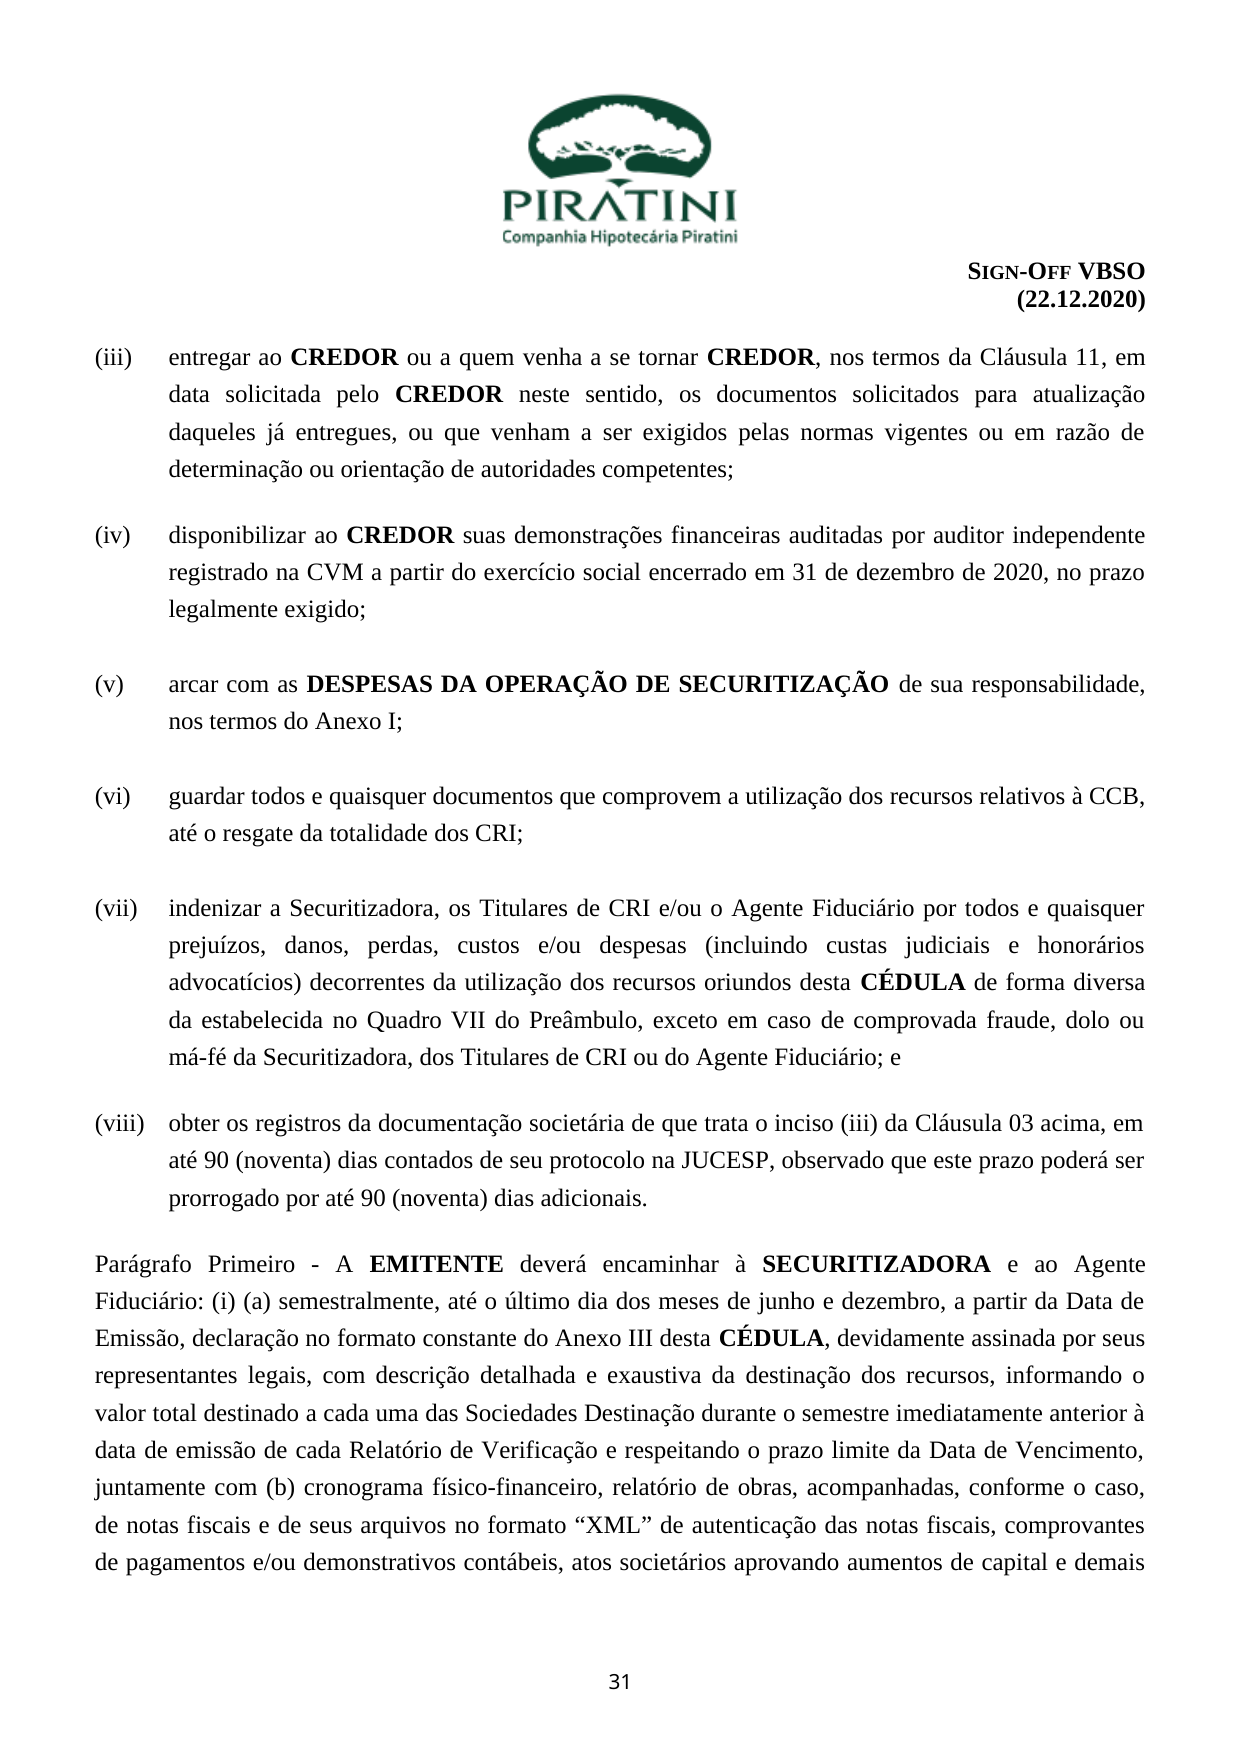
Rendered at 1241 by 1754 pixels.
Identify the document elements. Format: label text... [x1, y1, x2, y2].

list entregar ao credor ou a quem venha a se tornar CREDOR, nos termos da Cláusula 11, em data solicitada pelo Credor neste sentido, os documentos solicitados para atualização daqueles já entregues, ou que venham a ser exigidos pelas normas vigentes ou em razão de determinação ou orientação de autoridades competentes; [94, 342, 1146, 483]
list indenizar a Securitizadora, os Titulares de CRI e/ou o Agente Fiduciário por todos e quaisquer prejuízos, danos, perdas, custos e/ou despesas (incluindo custas judiciais e honorários advocatícios) decorrentes da utilização dos recursos oriundos desta CÉDULA de forma diversa da estabelecida no Quadro VII do Preâmbulo, exceto em caso de comprovada fraude, dolo ou má-fé da Securitizadora, dos Titulares de CRI ou do Agente Fiduciário; e [94, 893, 1146, 1071]
list arcar com as DESPESAS DA OPERAÇÃO DE SECURITIZAÇÃO de sua responsabilidade, nos termos do Anexo I; [94, 669, 1146, 735]
list guardar todos e quaisquer documentos que comprovem a utilização dos recursos relativos à CCB, até o resgate da totalidade dos CRI; [94, 781, 1146, 847]
picture [502, 88, 738, 256]
list disponibilizar ao CREDOR suas demonstrações financeiras auditadas por auditor independente registrado na CVM a partir do exercício social encerrado em 31 de dezembro de 2020, no prazo legalmente exigido; [94, 520, 1146, 623]
list obter os registros da documentação societária de que trata o inciso (iii) da Cláusula 03 acima, em até 90 (noventa) dias contados de seu protocolo na JUCESP, observado que este prazo poderá ser prorrogado por até 90 (noventa) dias adicionais. [94, 1108, 1146, 1211]
